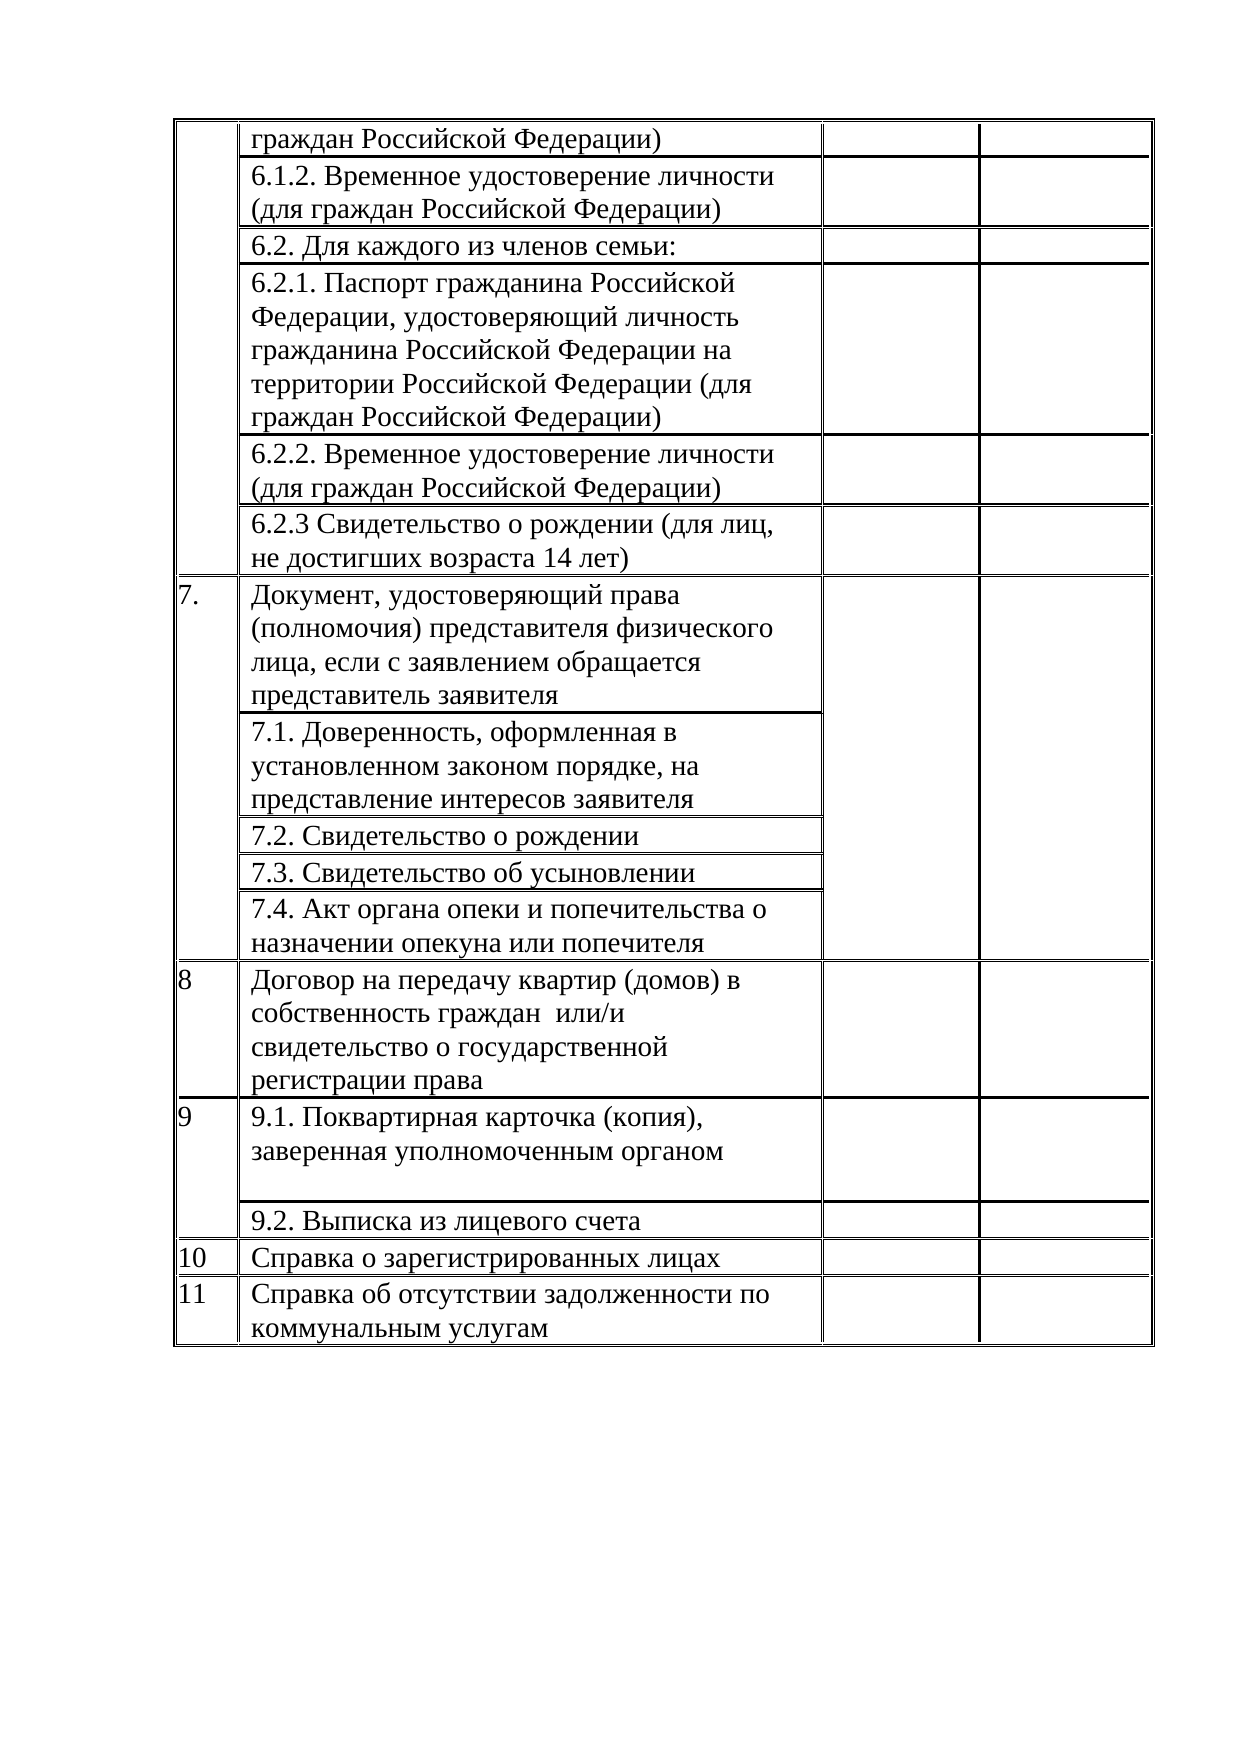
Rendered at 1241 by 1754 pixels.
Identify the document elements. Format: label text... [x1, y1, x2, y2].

table_cell 11 [177, 1274, 238, 1344]
table_cell [981, 262, 1151, 433]
table_cell 8 [175, 959, 238, 1096]
table_cell 7. [177, 574, 237, 959]
table_cell 10 [175, 1237, 238, 1273]
table_cell [981, 225, 1152, 262]
table_cell Договор на передачу квартир (домов) в собственность граждан или/и свидетельство о государственной регистрации права [240, 962, 821, 1096]
table_cell Документ, удостоверяющий права (полномочия) представителя физического лица, если с заявлением обращается представитель заявителя [240, 577, 821, 711]
table_cell 6.2.2. Временное удостоверение личности (для граждан Российской Федерации) [240, 436, 821, 503]
table_cell 7.1. Доверенность, оформленная в установленном законом порядке, на представление интересов заявителя [240, 714, 821, 815]
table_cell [239, 122, 822, 155]
table_cell [823, 1277, 979, 1344]
table_cell [981, 433, 1153, 503]
table_cell 7.3. Свидетельство об усыновлении [240, 855, 821, 888]
table_cell [981, 155, 1151, 225]
table_cell [824, 436, 978, 503]
table_cell 6.1.2. Временное удостоверение личности (для граждан Российской Федерации) [240, 158, 821, 225]
table_cell 6.2.1. Паспорт гражданина Российской Федерации, удостоверяющий личность гражданина Российской Федерации на территории Российской Федерации (для граждан Российской Федерации) [240, 265, 821, 433]
table_cell [979, 1274, 1152, 1344]
table_cell [979, 959, 1153, 1096]
table_cell [979, 122, 1151, 155]
table_cell 7.4. Акт органа опеки и попечительства о назначении опекуна или попечителя [240, 892, 821, 959]
table_cell [824, 1203, 978, 1237]
table_cell Справка о зарегистрированных лицах [240, 1240, 821, 1273]
table_cell [981, 503, 1152, 573]
table_cell [824, 229, 978, 262]
table_cell [981, 574, 1152, 959]
table_cell 9.2. Выписка из лицевого счета [240, 1203, 821, 1237]
table_cell 6.2.3 Свидетельство о рождении (для лиц, не достигших возраста 14 лет) [240, 507, 821, 573]
table_cell [981, 1096, 1151, 1200]
table_cell [824, 1099, 978, 1200]
table_cell [824, 962, 978, 1096]
table_cell [824, 158, 978, 225]
table_cell 9.1. Поквартирная карточка (копия), заверенная уполномоченным органом [240, 1099, 821, 1200]
table_cell 7.2. Свидетельство о рождении [240, 818, 821, 852]
table_cell 6.2. Для каждого из членов семьи: [240, 229, 821, 262]
table_cell [824, 577, 978, 959]
table_cell [824, 507, 978, 573]
table_cell [979, 1237, 1153, 1273]
table_cell [823, 122, 979, 155]
table_cell [824, 1240, 978, 1273]
table_cell [824, 265, 978, 433]
table_cell [981, 1200, 1151, 1237]
table_cell 9 [177, 1096, 237, 1237]
table_cell Справка об отсутствии задолженности по коммунальным услугам [239, 1277, 822, 1344]
